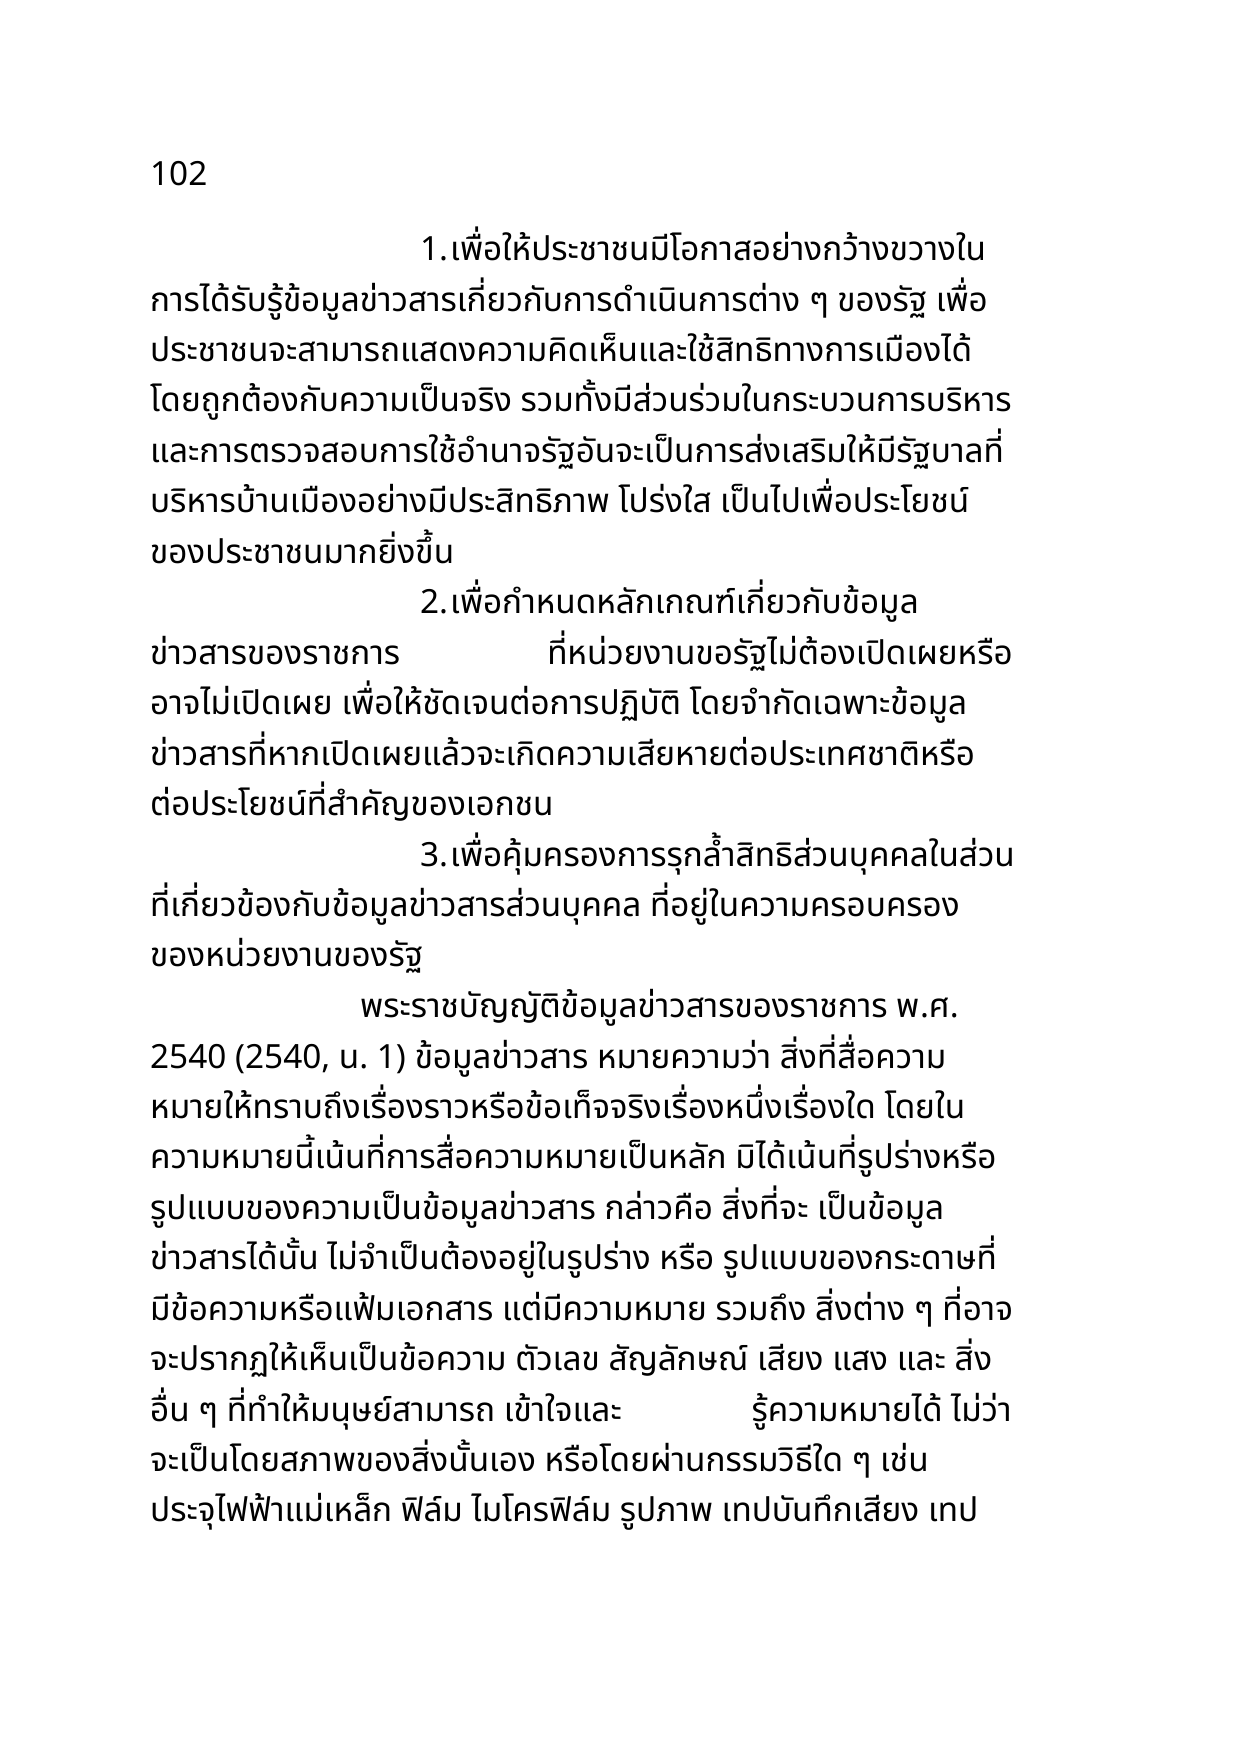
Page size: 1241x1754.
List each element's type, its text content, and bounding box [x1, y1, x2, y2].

list 1. เพื่อให้ประชาชนมีโอกาสอย่างกว้างขวางในการได้รับรู้ข้อมูลข่าวสารเกี่ยวกับการดำเนินการต่าง ๆ ของรัฐ เพื่อประชาชนจะสามารถแสดงความคิดเห็นและใช้สิทธิทางการเมืองได้ โดยถูกต้องกับความเป็นจริง รวมทั้งมีส่วนร่วมในกระบวนการบริหารและการตรวจสอบการใช้อำนาจรัฐอันจะเป็นการส่งเสริมให้มีรัฐบาลที่บริหารบ้านเมืองอย่างมีประสิทธิภาพ โปร่งใส เป็นไปเพื่อประโยชน์ของประชาชนมากยิ่งขึ้น [150, 225, 1015, 578]
list 2. เพื่อกำหนดหลักเกณฑ์เกี่ยวกับข้อมูลข่าวสารของราชการ ที่หน่วยงานขอรัฐไม่ต้องเปิดเผยหรืออาจไม่เปิดเผย เพื่อให้ชัดเจนต่อการปฏิบัติ โดยจำกัดเฉพาะข้อมูลข่าวสารที่หากเปิดเผยแล้วจะเกิดความเสียหายต่อประเทศชาติหรือต่อประโยชน์ที่สำคัญของเอกชน [150, 578, 1015, 830]
list 3. เพื่อคุ้มครองการรุกล้ำสิทธิส่วนบุคคลในส่วนที่เกี่ยวข้องกับข้อมูลข่าวสารส่วนบุคคล ที่อยู่ในความครอบครองของหน่วยงานของรัฐ [150, 830, 1015, 982]
